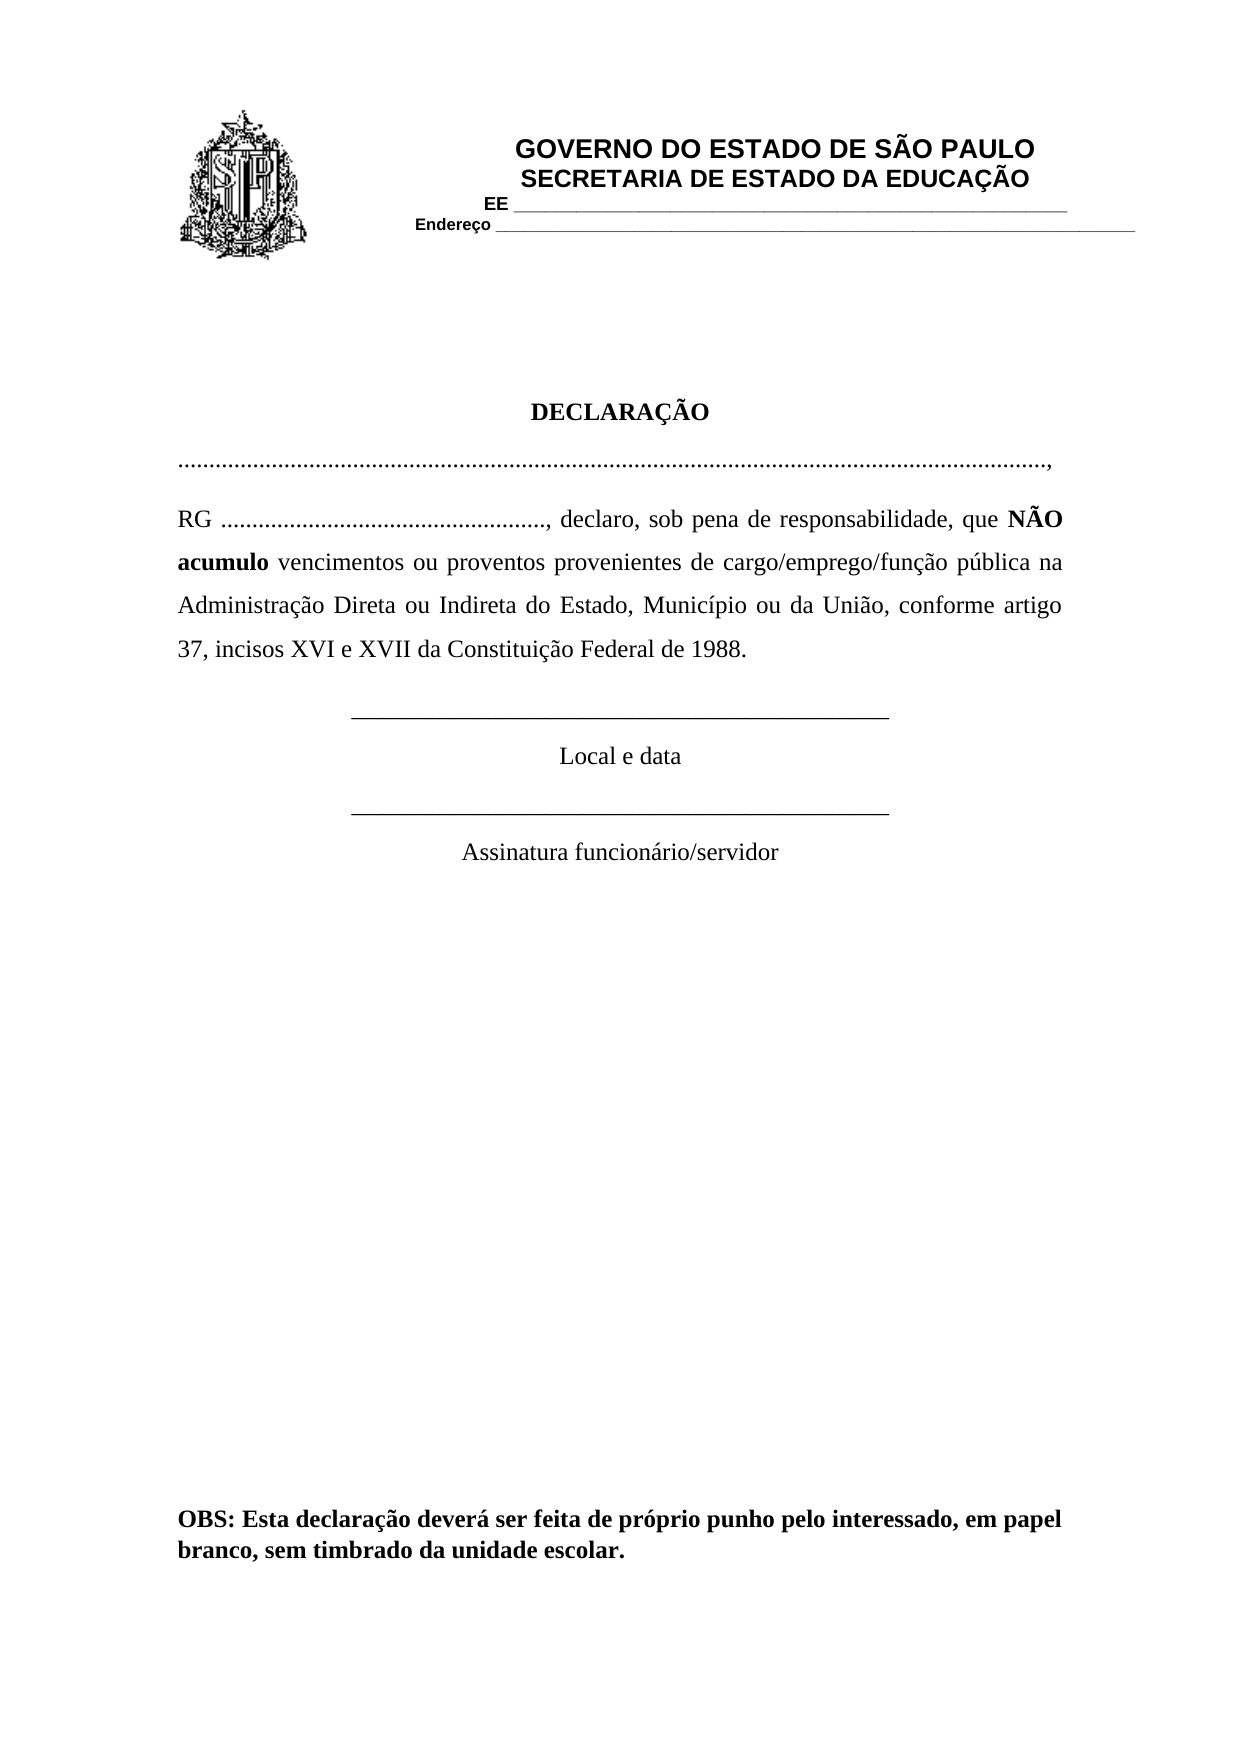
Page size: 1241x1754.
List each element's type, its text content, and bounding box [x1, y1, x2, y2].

text Assinatura funcionário/servidor [177, 837, 1063, 865]
text ___________________________________________ [177, 693, 1063, 722]
text ..........................................................................................................................................., [177, 444, 1063, 473]
text Local e data [177, 741, 1063, 770]
text RG ...................................................., declaro, sob pena de responsabilidade, que NÃO acumulo vencimentos ou proventos provenientes de cargo/emprego/função pública na Administração Direta ou Indireta do Estado, Município ou da União, conforme artigo 37, incisos XVI e XVII da Constituição Federal de 1988. [177, 504, 1063, 662]
text ___________________________________________ [177, 789, 1063, 818]
text OBS: Esta declaração deverá ser feita de próprio punho pelo interessado, em papel branco, sem timbrado da unidade escolar. [177, 1504, 1063, 1564]
text DECLARAÇÃO [177, 397, 1063, 426]
